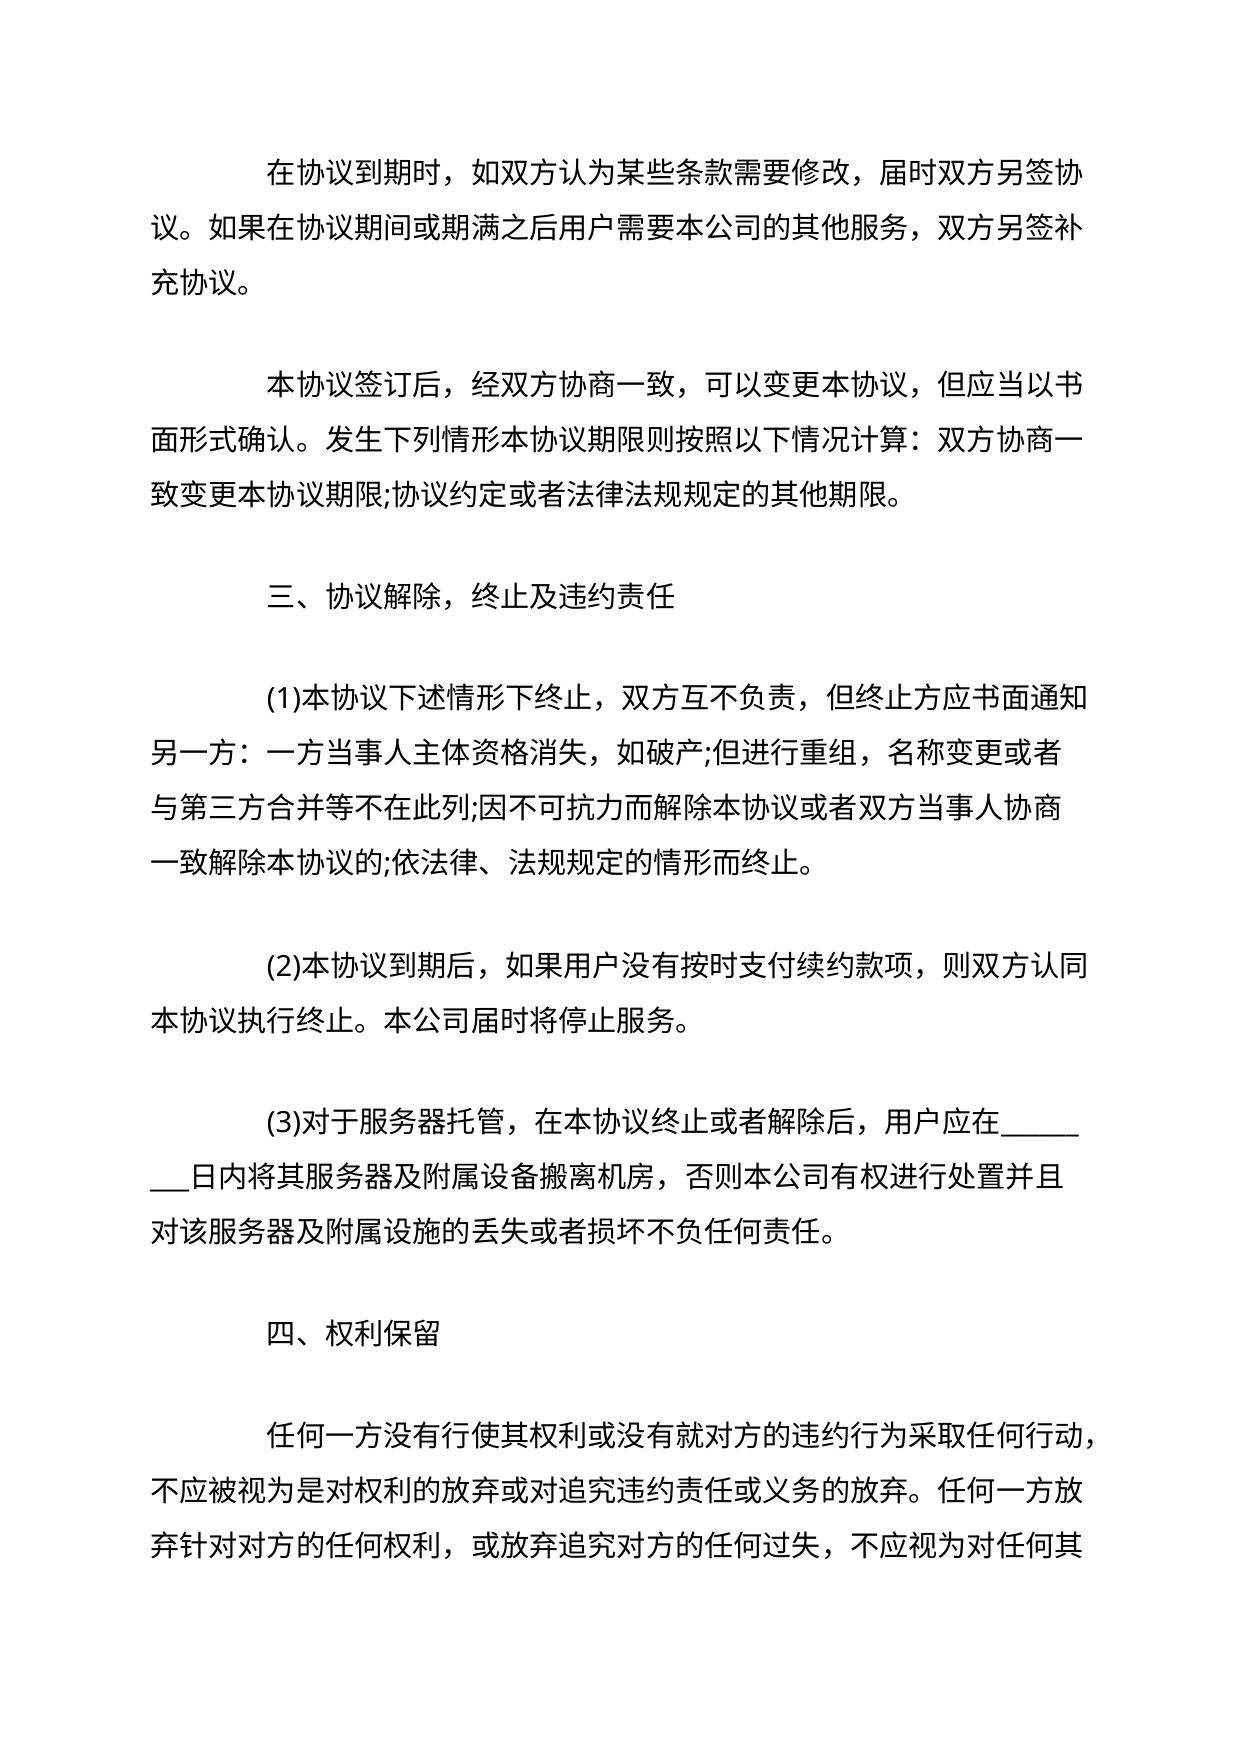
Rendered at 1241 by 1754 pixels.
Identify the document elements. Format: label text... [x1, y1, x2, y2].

text 在协议到期时，如双方认为某些条款需要修改，届时双方另签协议。如果在协议期间或期满之后用户需要本公司的其他服务，双方另签补充协议。 [150, 150, 1090, 302]
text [150, 1412, 1090, 1564]
text 四、权利保留 [150, 1311, 1090, 1353]
text (1)本协议下述情形下终止，双方互不负责，但终止方应书面通知另一方：一方当事人主体资格消失，如破产;但进行重组，名称变更或者与第三方合并等不在此列;因不可抗力而解除本协议或者双方当事人协商一致解除本协议的;依法律、法规规定的情形而终止。 [150, 675, 1090, 882]
text (2)本协议到期后，如果用户没有按时支付续约款项，则双方认同本协议执行终止。本公司届时将停止服务。 [150, 942, 1090, 1039]
text 三、协议解除，终止及违约责任 [150, 573, 1090, 616]
text 本协议签订后，经双方协商一致，可以变更本协议，但应当以书面形式确认。发生下列情形本协议期限则按照以下情况计算：双方协商一致变更本协议期限;协议约定或者法律法规规定的其他期限。 [150, 362, 1090, 514]
text (3)对于服务器托管，在本协议终止或者解除后，用户应在_________日内将其服务器及附属设备搬离机房，否则本公司有权进行处置并且对该服务器及附属设施的丢失或者损坏不负任何责任。 [150, 1099, 1090, 1251]
